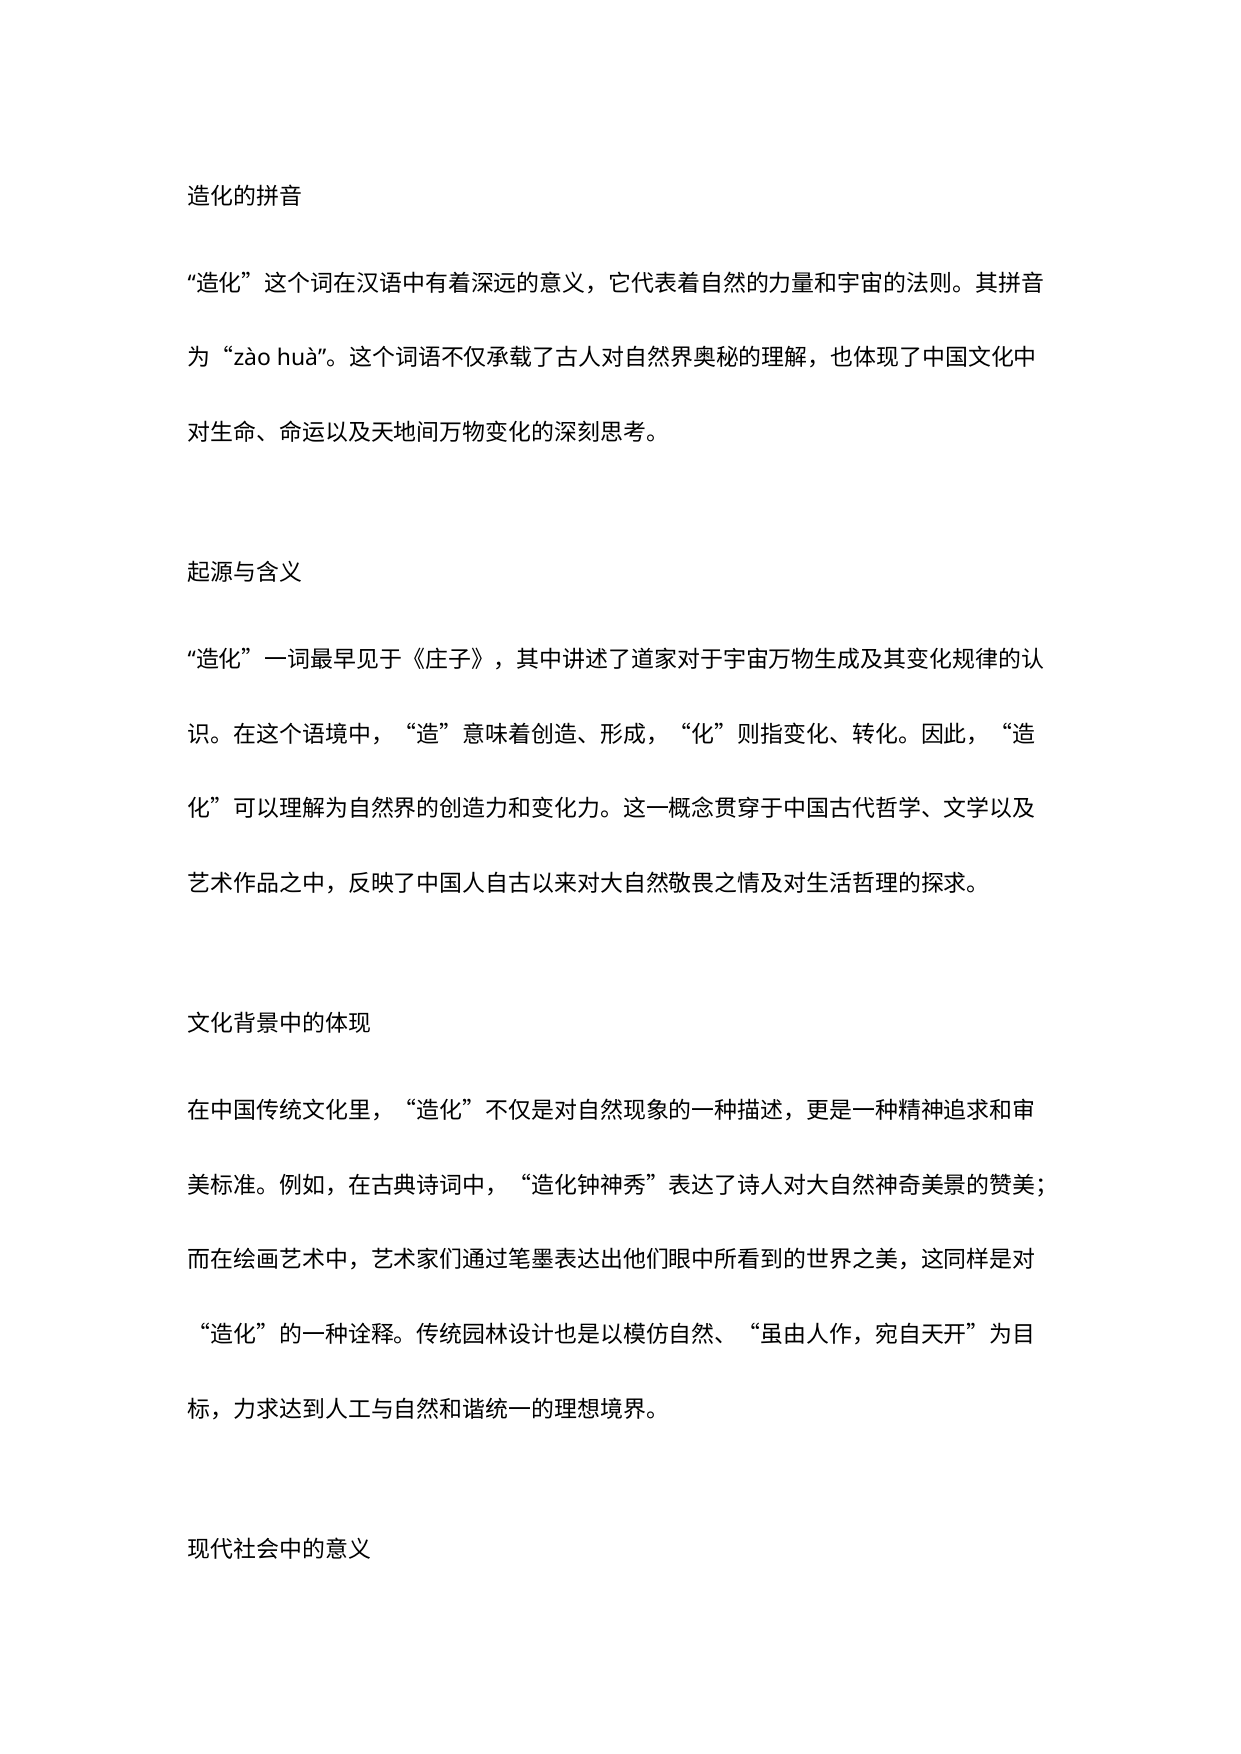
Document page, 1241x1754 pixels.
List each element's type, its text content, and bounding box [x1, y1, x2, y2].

text 文化背景中的体现 [187, 989, 1053, 1054]
text “造化”一词最早见于《庄子》，其中讲述了道家对于宇宙万物生成及其变化规律的认识。在这个语境中，“造”意味着创造、形成，“化”则指变化、转化。因此，“造化”可以理解为自然界的创造力和变化力。这一概念贯穿于中国古代哲学、文学以及艺术作品之中，反映了中国人自古以来对大自然敬畏之情及对生活哲理的探求。 [187, 625, 1053, 914]
text “造化”这个词在汉语中有着深远的意义，它代表着自然的力量和宇宙的法则。其拼音为“zào huà”。这个词语不仅承载了古人对自然界奥秘的理解，也体现了中国文化中对生命、命运以及天地间万物变化的深刻思考。 [187, 248, 1053, 463]
text 在中国传统文化里，“造化”不仅是对自然现象的一种描述，更是一种精神追求和审美标准。例如，在古典诗词中，“造化钟神秀”表达了诗人对大自然神奇美景的赞美；而在绘画艺术中，艺术家们通过笔墨表达出他们眼中所看到的世界之美，这同样是对“造化”的一种诠释。传统园林设计也是以模仿自然、“虽由人作，宛自天开”为目标，力求达到人工与自然和谐统一的理想境界。 [187, 1076, 1053, 1440]
text 造化的拼音 [187, 162, 1053, 227]
text 现代社会中的意义 [187, 1515, 1053, 1580]
text 起源与含义 [187, 538, 1053, 603]
